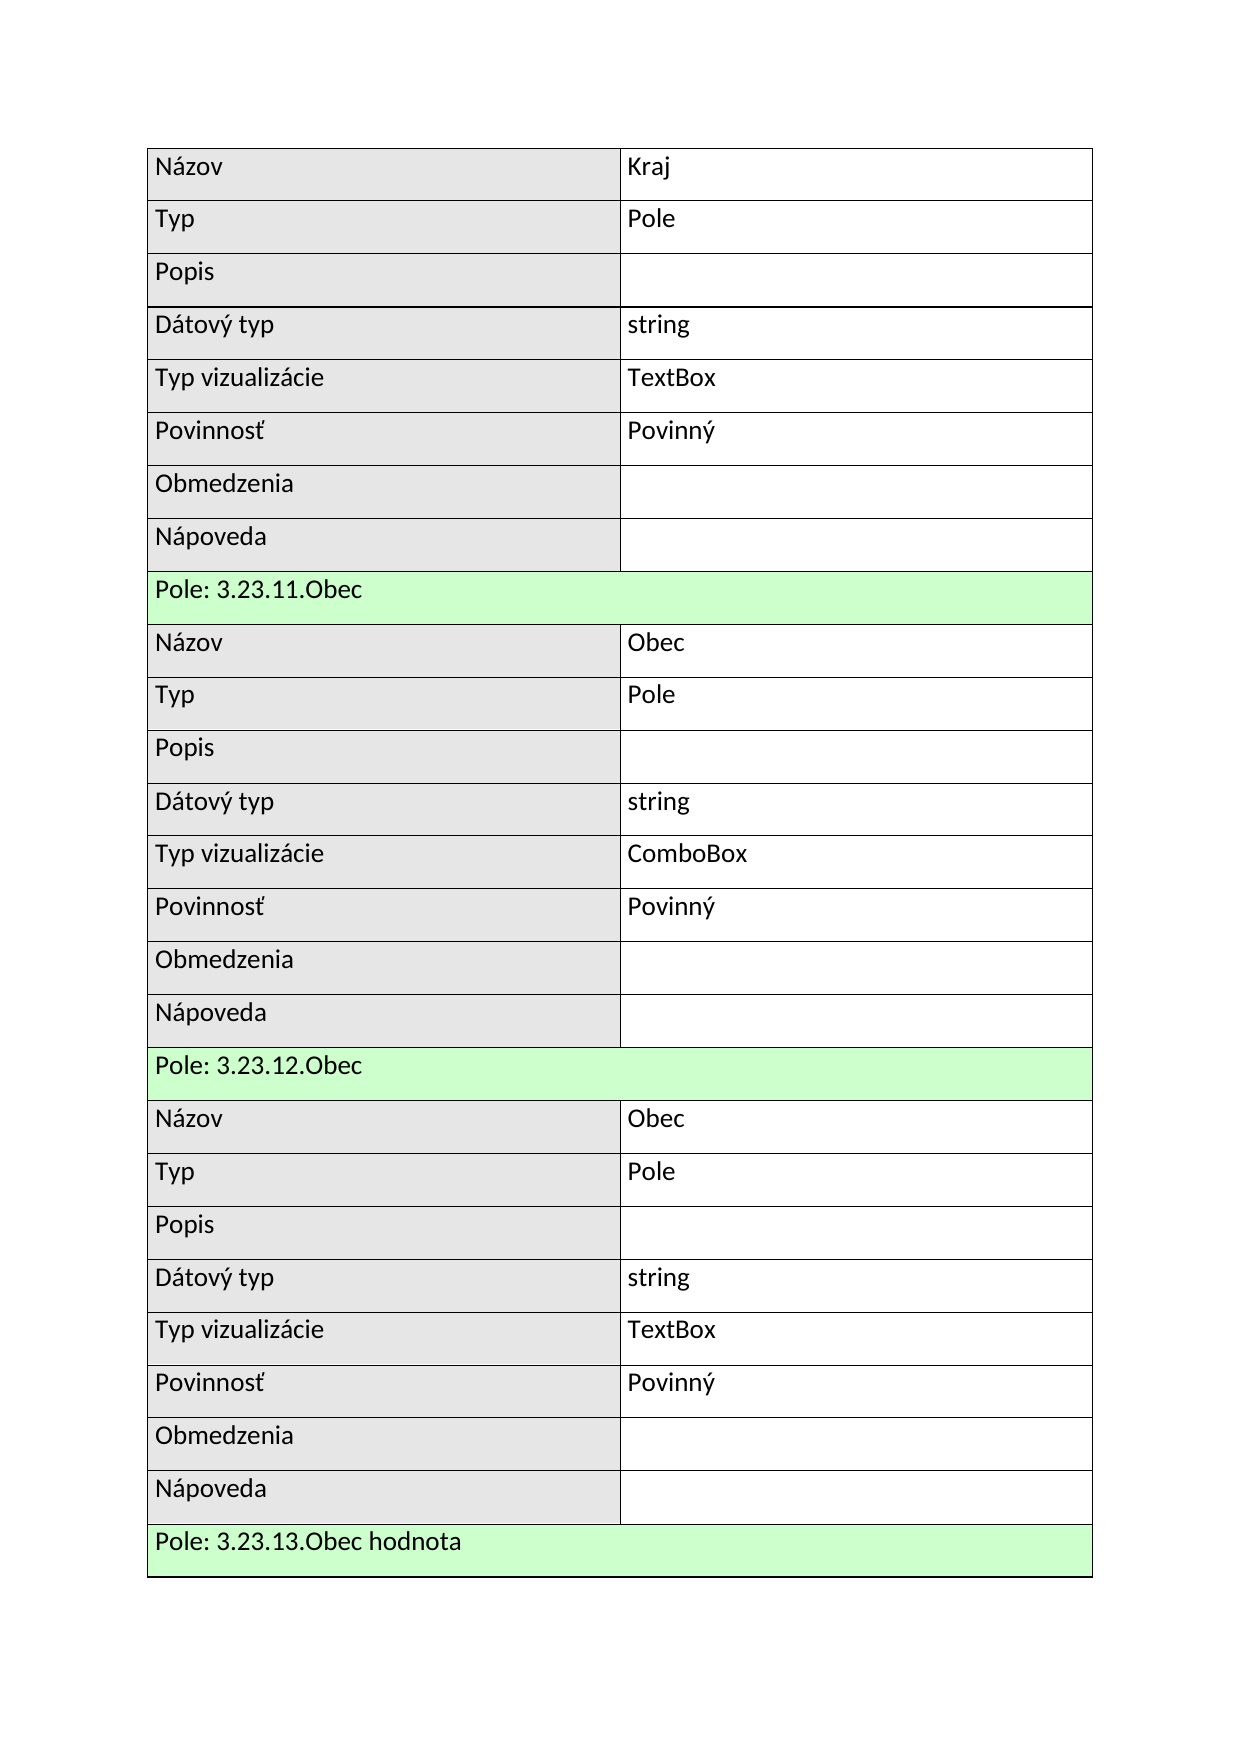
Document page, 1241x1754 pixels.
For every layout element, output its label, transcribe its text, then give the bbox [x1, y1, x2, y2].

table_cell [621, 466, 1092, 518]
table_cell Popis [148, 254, 620, 306]
table_cell Pole [621, 1154, 1092, 1206]
table_cell TextBox [621, 360, 1092, 412]
table_cell ComboBox [621, 836, 1092, 888]
table_cell Dátový typ [148, 784, 620, 835]
table_cell Obec [621, 625, 1092, 677]
table_cell Pole: 3.23.13.Obec hodnota [148, 1525, 1092, 1576]
table_cell Typ [148, 1154, 620, 1206]
table_cell [621, 995, 1092, 1047]
table_cell [621, 1207, 1092, 1259]
table_cell Typ [148, 201, 620, 253]
table_cell Obmedzenia [148, 1418, 620, 1470]
table_cell Obmedzenia [148, 466, 620, 518]
table_cell Povinný [621, 413, 1092, 465]
table_cell Názov [148, 1101, 620, 1153]
table_cell Kraj [621, 149, 1092, 200]
table_cell Typ [148, 678, 620, 729]
table_cell Dátový typ [148, 308, 620, 359]
table_cell [621, 942, 1092, 994]
table_cell Dátový typ [148, 1260, 620, 1312]
table_cell Názov [148, 625, 620, 677]
table_cell Pole [621, 678, 1092, 729]
table_cell Pole: 3.23.12.Obec [148, 1048, 1092, 1100]
table_cell Popis [148, 1207, 620, 1259]
table_cell Typ vizualizácie [148, 1313, 620, 1364]
table_cell [621, 254, 1092, 306]
table_cell Názov [148, 149, 620, 200]
table_cell TextBox [621, 1313, 1092, 1364]
table_cell Nápoveda [148, 995, 620, 1047]
table_cell string [621, 1260, 1092, 1312]
table_cell Povinný [621, 889, 1092, 941]
table_cell [621, 1471, 1092, 1523]
table_cell Obec [621, 1101, 1092, 1153]
table_cell Povinný [621, 1366, 1092, 1417]
table_cell Povinnosť [148, 1366, 620, 1417]
table_cell [621, 731, 1092, 783]
table_cell string [621, 784, 1092, 835]
table_cell Typ vizualizácie [148, 360, 620, 412]
table_cell string [621, 308, 1092, 359]
table_cell [621, 519, 1092, 571]
table_cell Povinnosť [148, 413, 620, 465]
table_cell Obmedzenia [148, 942, 620, 994]
table_cell Povinnosť [148, 889, 620, 941]
table_cell Pole: 3.23.11.Obec [148, 572, 1092, 624]
table_cell Nápoveda [148, 1471, 620, 1523]
table_cell Popis [148, 731, 620, 783]
table_cell Pole [621, 201, 1092, 253]
table_cell Nápoveda [148, 519, 620, 571]
table_cell Typ vizualizácie [148, 836, 620, 888]
table_cell [621, 1418, 1092, 1470]
